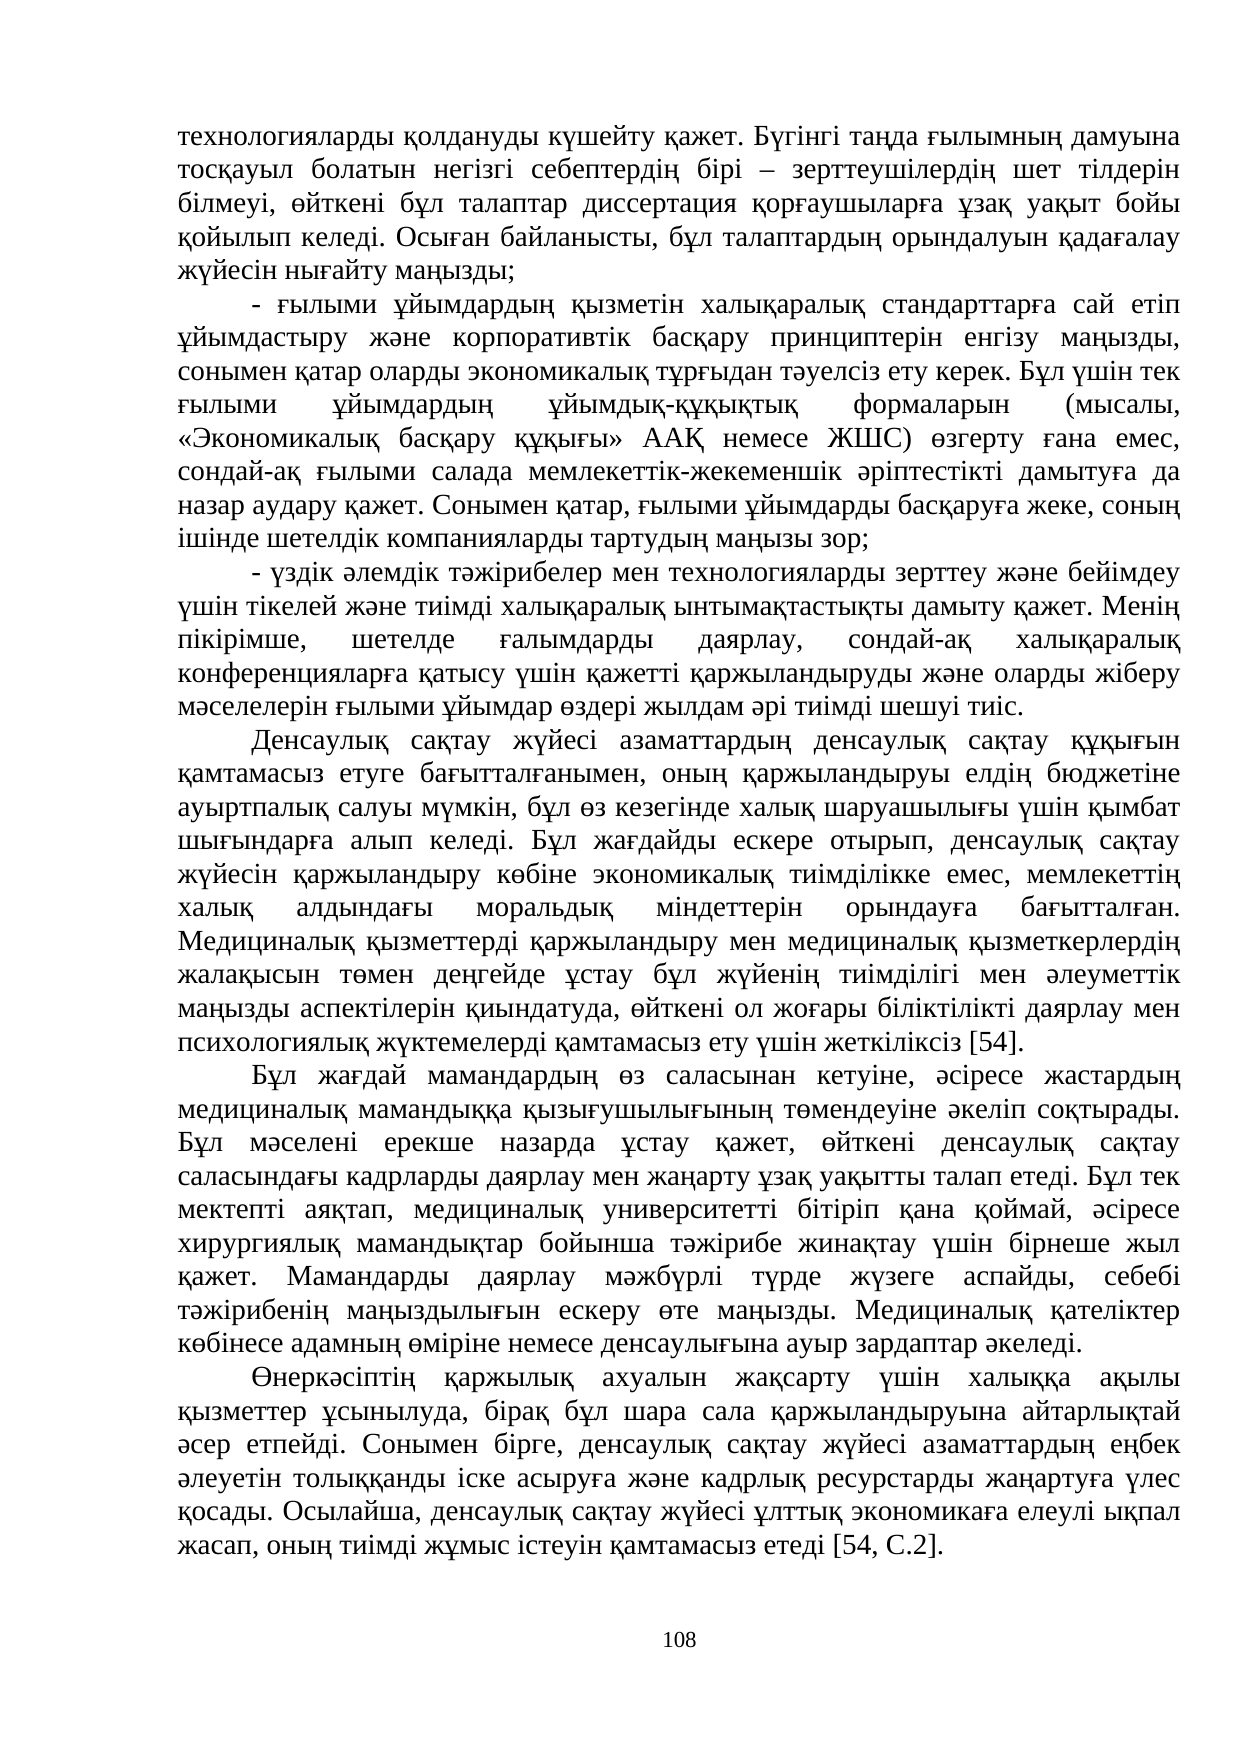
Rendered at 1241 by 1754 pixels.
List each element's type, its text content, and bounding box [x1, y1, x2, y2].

text - үздік әлемдік тәжірибелер мен технологияларды зерттеу және бейімдеу үшін тікелей және тиімді халықаралық ынтымақтастықты дамыту қажет. Менің пікірімше, шетелде ғалымдарды даярлау, сондай-ақ халықаралық конференцияларға қатысу үшін қажетті қаржыландыруды және оларды жіберу мәселелерін ғылыми ұйымдар өздері жылдам әрі тиімді шешуі тиіс. [177, 554, 1181, 722]
text - ғылыми ұйымдардың қызметін халықаралық стандарттарға сай етіп ұйымдастыру және корпоративтік басқару принциптерін енгізу маңызды, сонымен қатар оларды экономикалық тұрғыдан тәуелсіз ету керек. Бұл үшін тек ғылыми ұйымдардың ұйымдық-құқықтық формаларын (мысалы, «Экономикалық басқару құқығы» ААҚ немесе ЖШС) өзгерту ғана емес, сондай-ақ ғылыми салада мемлекеттік-жекеменшік әріптестікті дамытуға да назар аудару қажет. Сонымен қатар, ғылыми ұйымдарды басқаруға жеке, соның ішінде шетелдік компанияларды тартудың маңызы зор; [177, 286, 1181, 554]
text Денсаулық сақтау жүйесі азаматтардың денсаулық сақтау құқығын қамтамасыз етуге бағытталғанымен, оның қаржыландыруы елдің бюджетіне ауыртпалық салуы мүмкін, бұл өз кезегінде халық шаруашылығы үшін қымбат шығындарға алып келеді. Бұл жағдайды ескере отырып, денсаулық сақтау жүйесін қаржыландыру көбіне экономикалық тиімділікке емес, мемлекеттің халық алдындағы моральдық міндеттерін орындауға бағытталған. Медициналық қызметтерді қаржыландыру мен медициналық қызметкерлердің жалақысын төмен деңгейде ұстау бұл жүйенің тиімділігі мен әлеуметтік маңызды аспектілерін қиындатуда, өйткені ол жоғары біліктілікті даярлау мен психологиялық жүктемелерді қамтамасыз ету үшін жеткіліксіз [54]. [177, 722, 1181, 1057]
text Бұл жағдай мамандардың өз саласынан кетуіне, әсіресе жастардың медициналық мамандыққа қызығушылығының төмендеуіне әкеліп соқтырады. Бұл мәселені ерекше назарда ұстау қажет, өйткені денсаулық сақтау саласындағы кадрларды даярлау мен жаңарту ұзақ уақытты талап етеді. Бұл тек мектепті аяқтап, медициналық университетті бітіріп қана қоймай, әсіресе хирургиялық мамандықтар бойынша тәжірибе жинақтау үшін бірнеше жыл қажет. Мамандарды даярлау мәжбүрлі түрде жүзеге аспайды, себебі тәжірибенің маңыздылығын ескеру өте маңызды. Медициналық қателіктер көбінесе адамның өміріне немесе денсаулығына ауыр зардаптар әкеледі. [177, 1057, 1181, 1359]
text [177, 118, 1181, 286]
text Өнеркәсіптің қаржылық ахуалын жақсарту үшін халыққа ақылы қызметтер ұсынылуда, бірақ бұл шара сала қаржыландыруына айтарлықтай әсер етпейді. Сонымен бірге, денсаулық сақтау жүйесі азаматтардың еңбек әлеуетін толыққанды іске асыруға және кадрлық ресурстарды жаңартуға үлес қосады. Осылайша, денсаулық сақтау жүйесі ұлттық экономикаға елеулі ықпал жасап, оның тиімді жұмыс істеуін қамтамасыз етеді [54, С.2]. [177, 1359, 1181, 1560]
